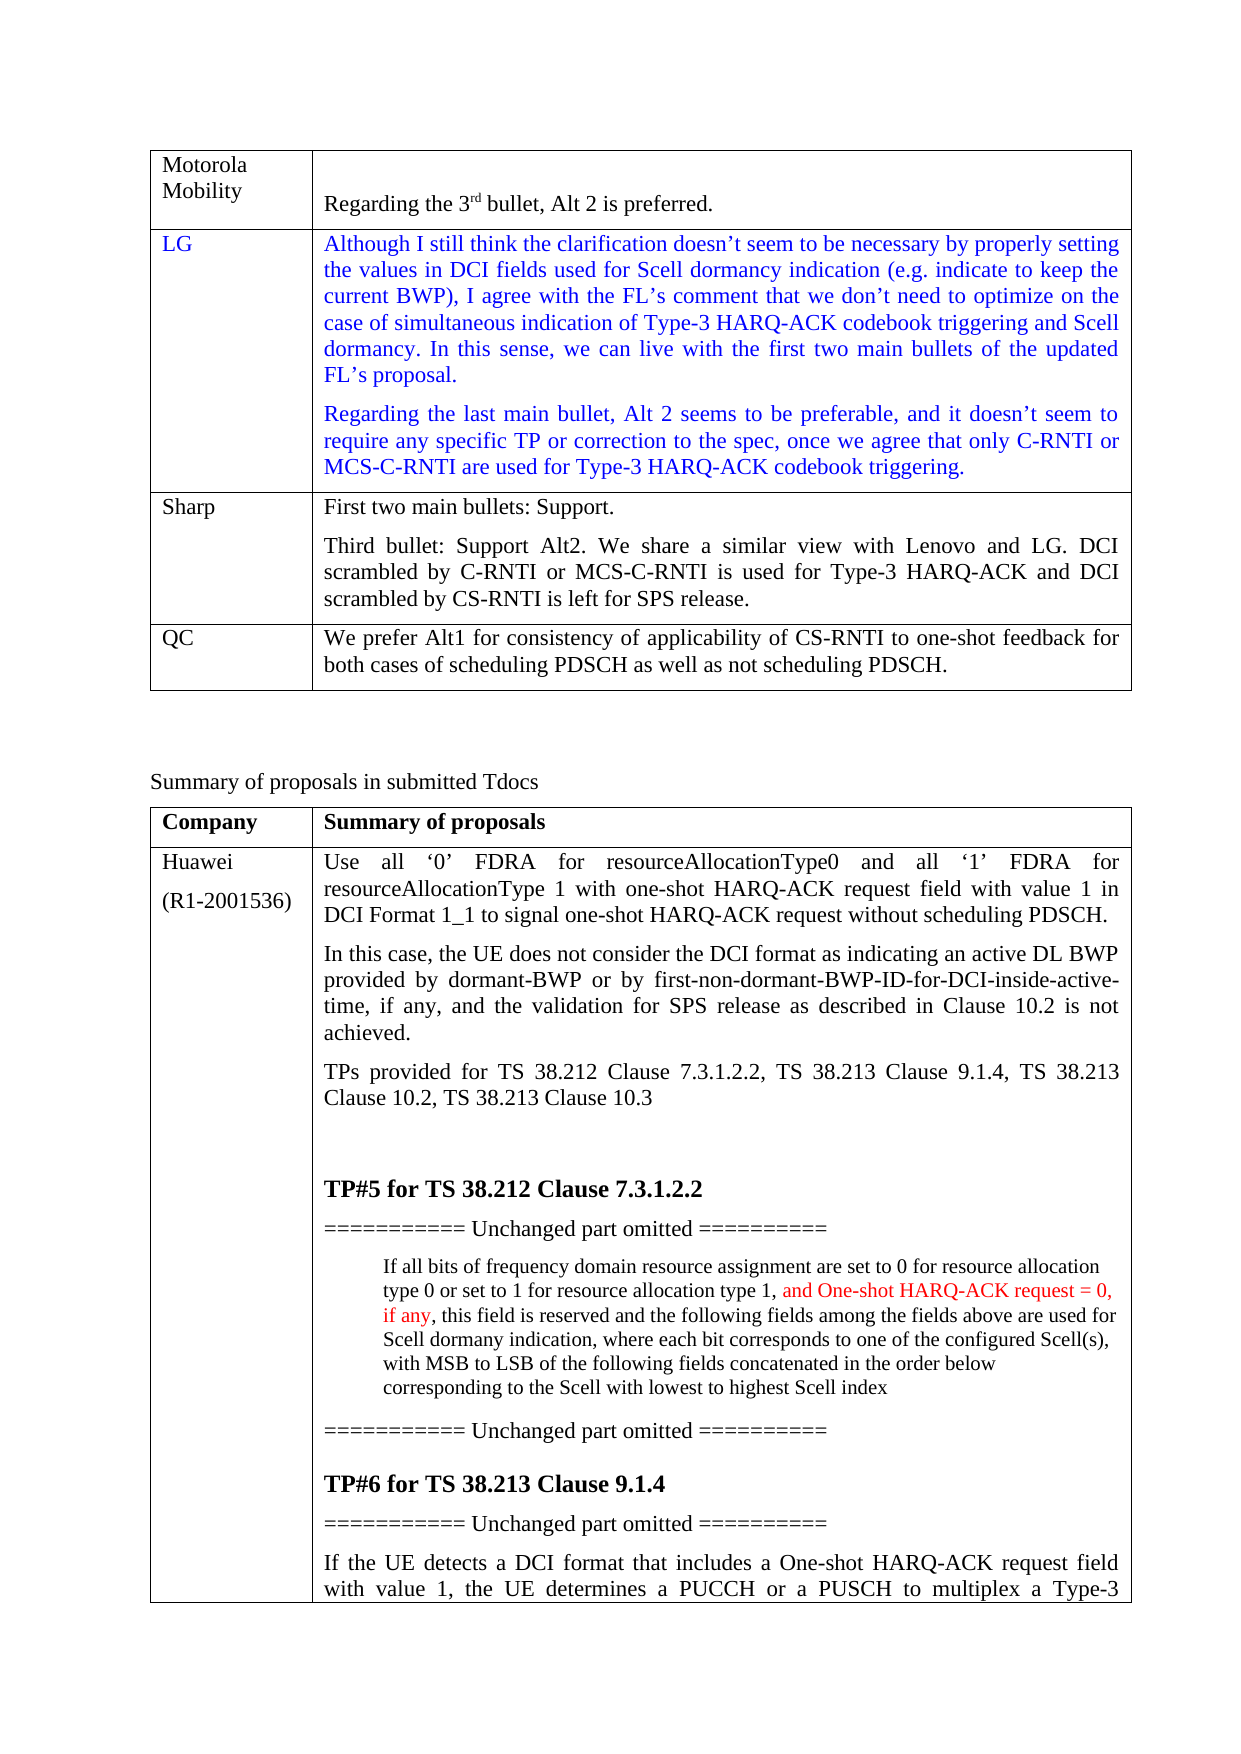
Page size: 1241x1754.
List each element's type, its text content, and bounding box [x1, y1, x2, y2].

table_cell First two main bullets: Support. Third bullet: Support Alt2. We share a similar view with Lenovo and LG. DCI scrambled by C-RNTI or MCS-C-RNTI is used for Type-3 HARQ-ACK and DCI scrambled by CS-RNTI is left for SPS release. [313, 493, 1131, 623]
text Summary of proposals in submitted Tdocs [150, 768, 1120, 795]
table_header Company [151, 808, 312, 847]
table_cell LG [151, 230, 312, 492]
table_cell Huawei (R1-2001536) [151, 848, 312, 1602]
table_cell We prefer Alt1 for consistency of applicability of CS-RNTI to one-shot feedback for both cases of scheduling PDSCH as well as not scheduling PDSCH. [313, 625, 1131, 690]
table_header Summary of proposals [313, 808, 1131, 847]
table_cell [151, 151, 312, 229]
table_cell Sharp [151, 493, 312, 623]
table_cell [313, 151, 1131, 229]
table_cell QC [151, 625, 312, 690]
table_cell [313, 848, 1131, 1602]
table_cell Although I still think the clarification doesn’t seem to be necessary by properly setting the values in DCI fields used for Scell dormancy indication (e.g. indicate to keep the current BWP), I agree with the FL’s comment that we don’t need to optimize on the case of simultaneous indication of Type-3 HARQ-ACK codebook triggering and Scell dormancy. In this sense, we can live with the first two main bullets of the updated FL’s proposal. Regarding the last main bullet, Alt 2 seems to be preferable, and it doesn’t seem to require any specific TP or correction to the spec, once we agree that only C-RNTI or MCS-C-RNTI are used for Type-3 HARQ-ACK codebook triggering. [313, 230, 1131, 492]
